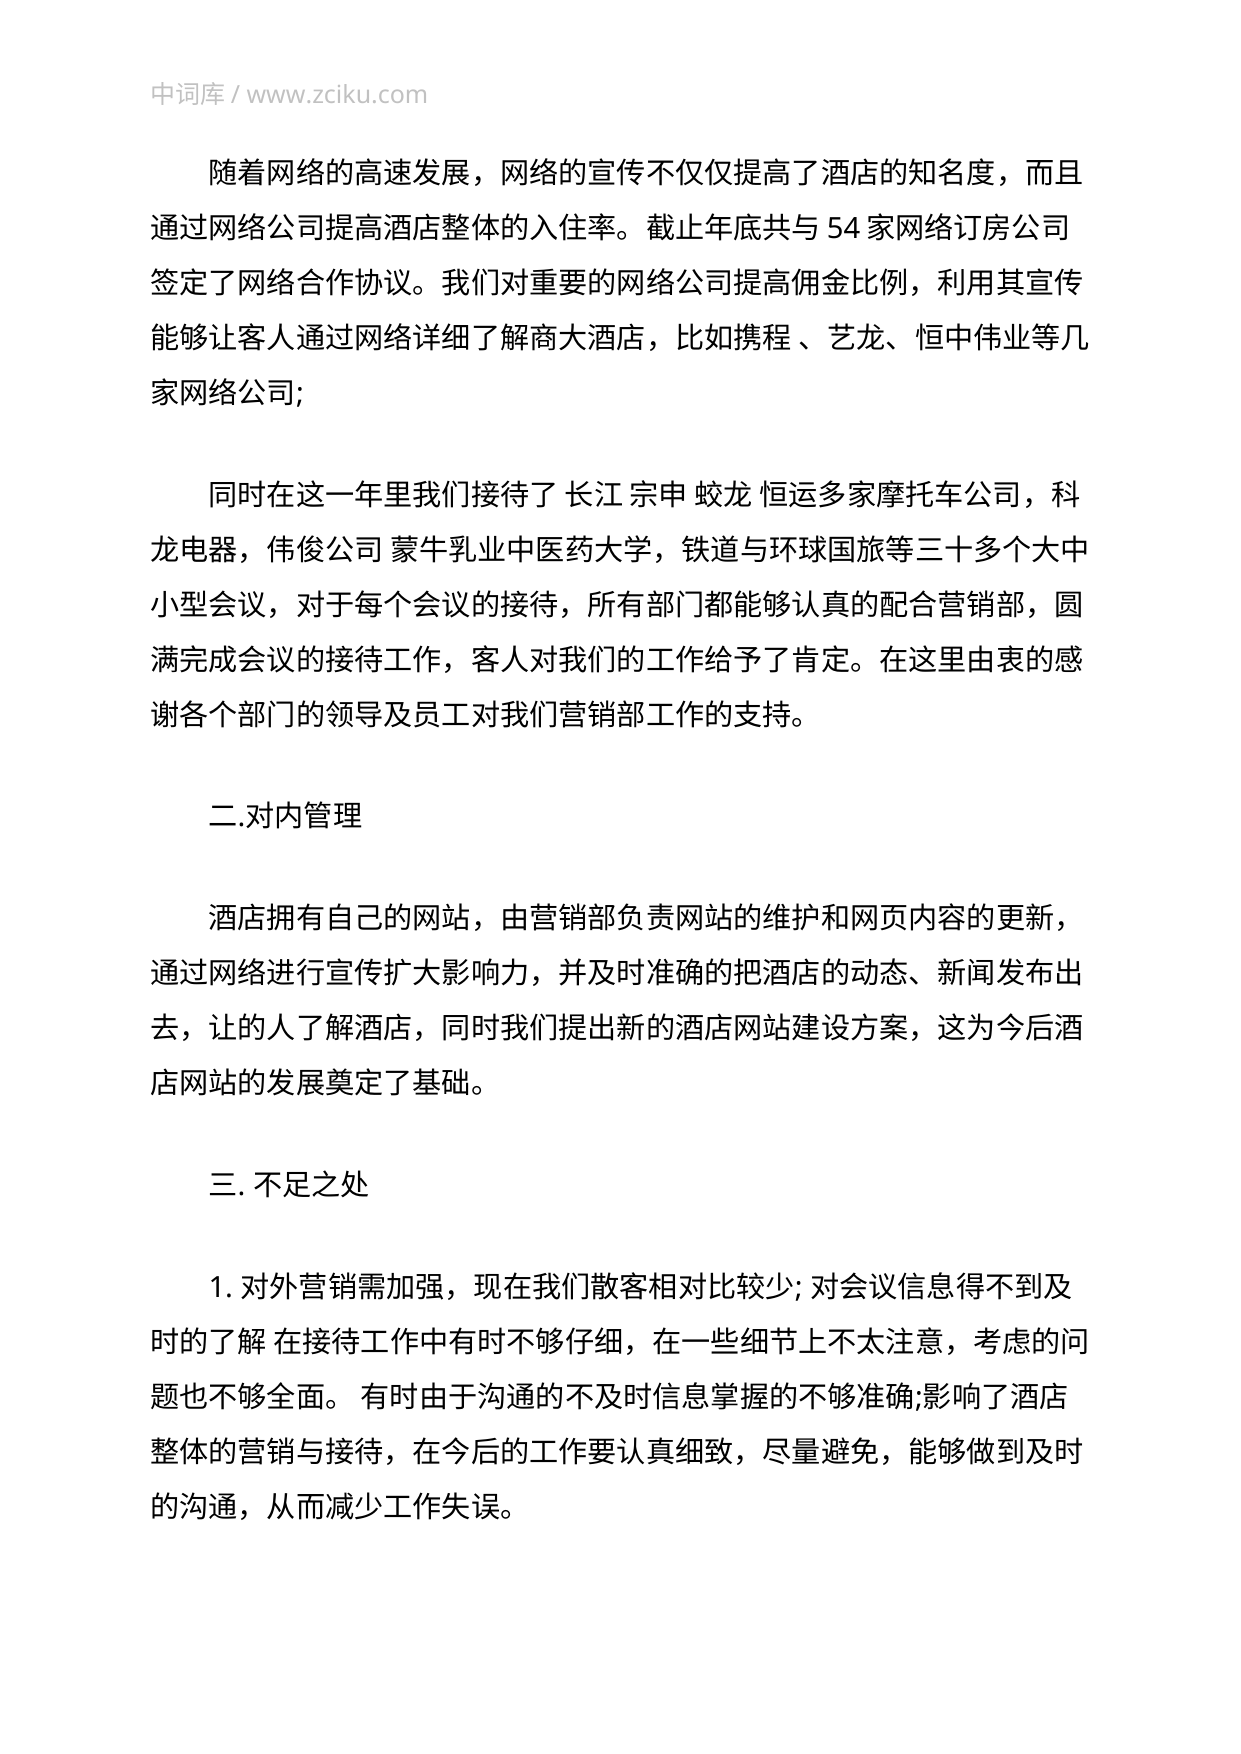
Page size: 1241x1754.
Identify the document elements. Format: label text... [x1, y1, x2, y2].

text 1. 对外营销需加强，现在我们散客相对比较少; 对会议信息得不到及时的了解 在接待工作中有时不够仔细，在一些细节上不太注意，考虑的问题也不够全面。 有时由于沟通的不及时信息掌握的不够准确;影响了酒店整体的营销与接待，在今后的工作要认真细致，尽量避免，能够做到及时的沟通，从而减少工作失误。 [150, 1263, 1090, 1526]
text 随着网络的高速发展，网络的宣传不仅仅提高了酒店的知名度，而且通过网络公司提高酒店整体的入住率。截止年底共与54家网络订房公司签定了网络合作协议。我们对重要的网络公司提高佣金比例，利用其宣传能够让客人通过网络详细了解商大酒店，比如携程 、艺龙、恒中伟业等几家网络公司; [150, 150, 1090, 412]
text 三. 不足之处 [150, 1161, 1090, 1204]
text 二.对内管理 [150, 793, 1090, 835]
text 同时在这一年里我们接待了 长江 宗申 蛟龙 恒运多家摩托车公司，科龙电器，伟俊公司 蒙牛乳业中医药大学，铁道与环球国旅等三十多个大中小型会议，对于每个会议的接待，所有部门都能够认真的配合营销部，圆满完成会议的接待工作，客人对我们的工作给予了肯定。在这里由衷的感谢各个部门的领导及员工对我们营销部工作的支持。 [150, 472, 1090, 733]
text 酒店拥有自己的网站，由营销部负责网站的维护和网页内容的更新，通过网络进行宣传扩大影响力，并及时准确的把酒店的动态、新闻发布出去，让的人了解酒店，同时我们提出新的酒店网站建设方案，这为今后酒店网站的发展奠定了基础。 [150, 895, 1090, 1102]
